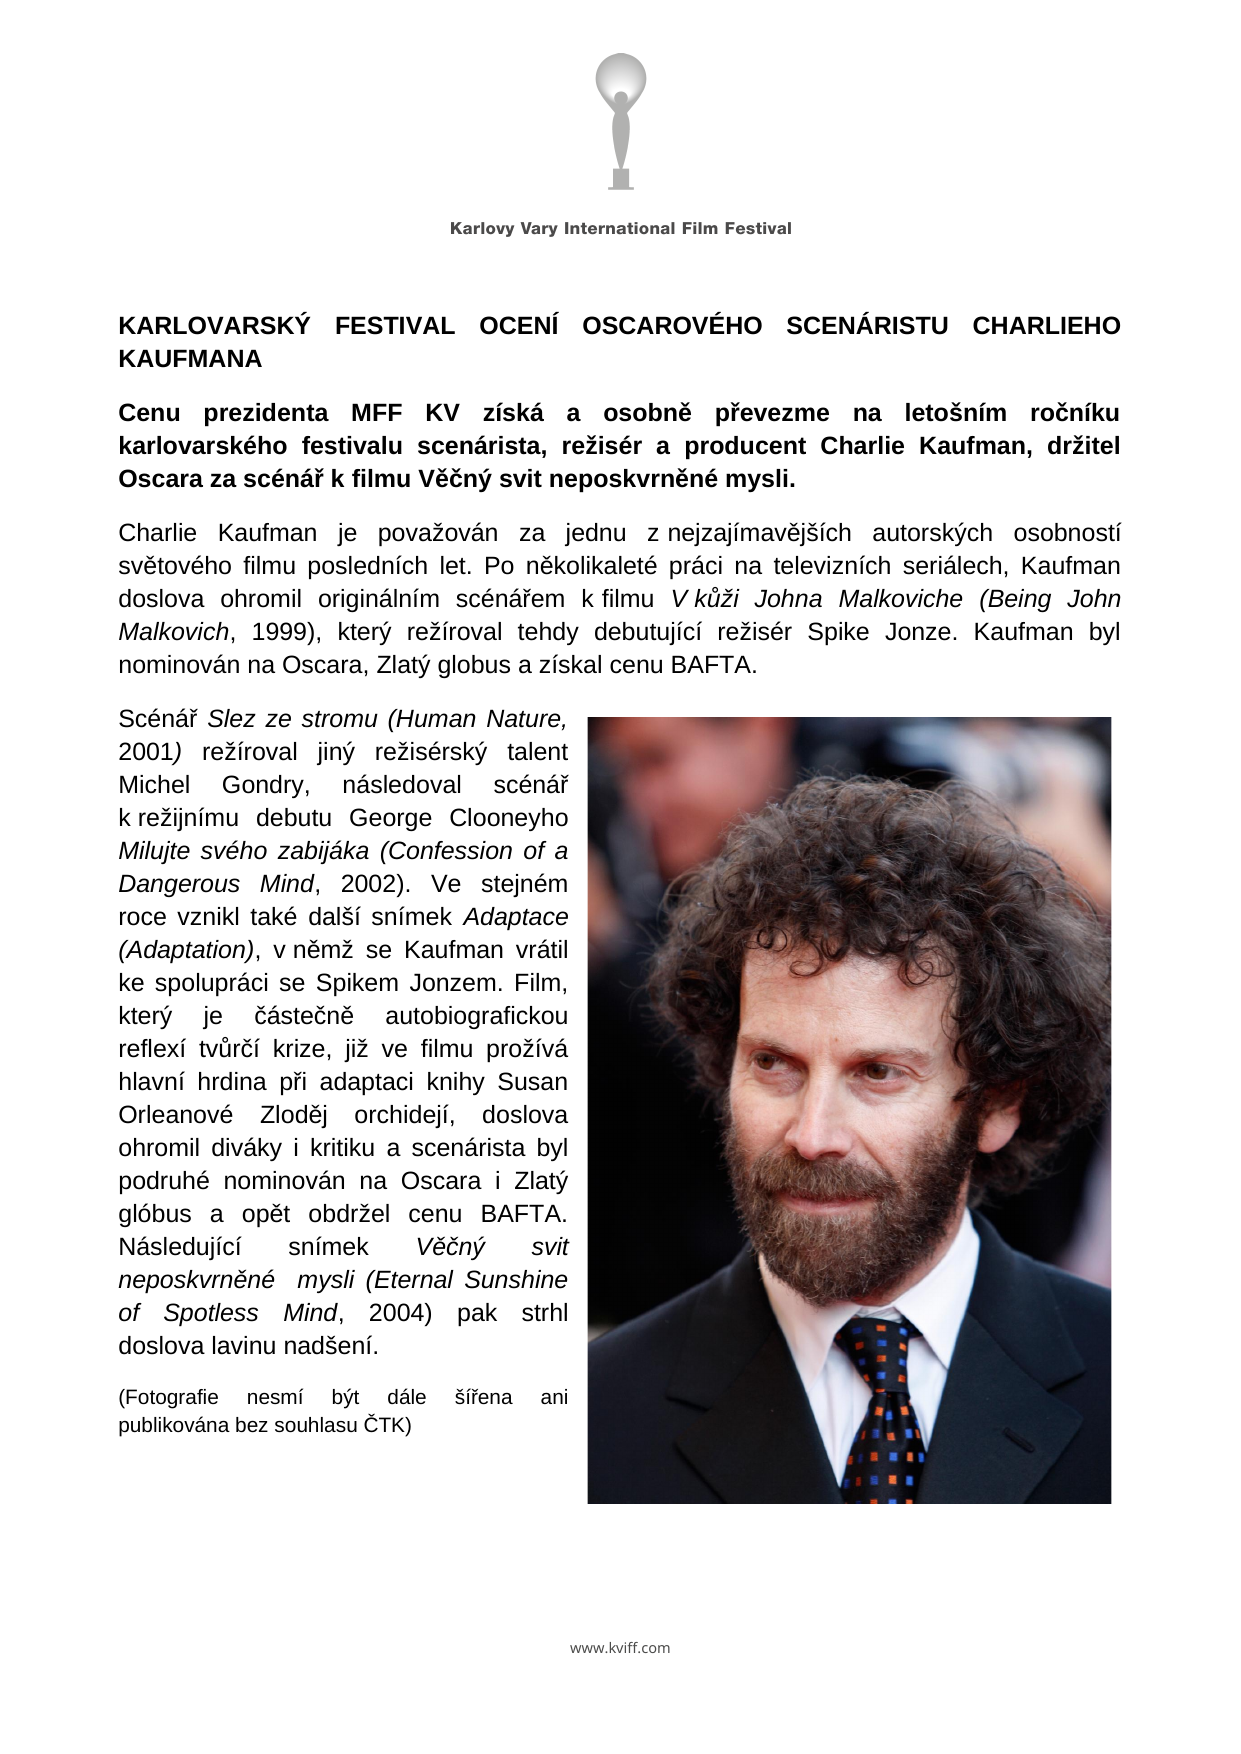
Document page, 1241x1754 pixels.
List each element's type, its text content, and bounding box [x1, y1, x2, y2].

picture [377, 53, 864, 240]
picture [586, 717, 1111, 1501]
text Charlie Kaufman je považován za jednu z nejzajímavějších autorských osobností světového filmu posledních let. Po několikaleté práci na televizních seriálech, Kaufman doslova ohromil originálním scénářem k filmu V kůži Johna Malkoviche (Being John Malkovich, 1999), který režíroval tehdy debutující režisér Spike Jonze. Kaufman byl nominován na Oscara, Zlatý globus a získal cenu BAFTA. [118, 518, 1122, 679]
text (Fotografie nesmí být dále šířena ani publikována bez souhlasu ČTK) [118, 1385, 586, 1436]
text Cenu prezidenta MFF KV získá a osobně převezme na letošním ročníku karlovarského festivalu scenárista, režisér a producent Charlie Kaufman, držitel Oscara za scénář k filmu Věčný svit neposkvrněné mysli. [118, 398, 1122, 493]
text KARLOVARSKÝ FESTIVAL OCENÍ OSCAROVÉHO SCENÁRISTU CHARLIEHO KAUFMANA [118, 311, 1122, 373]
